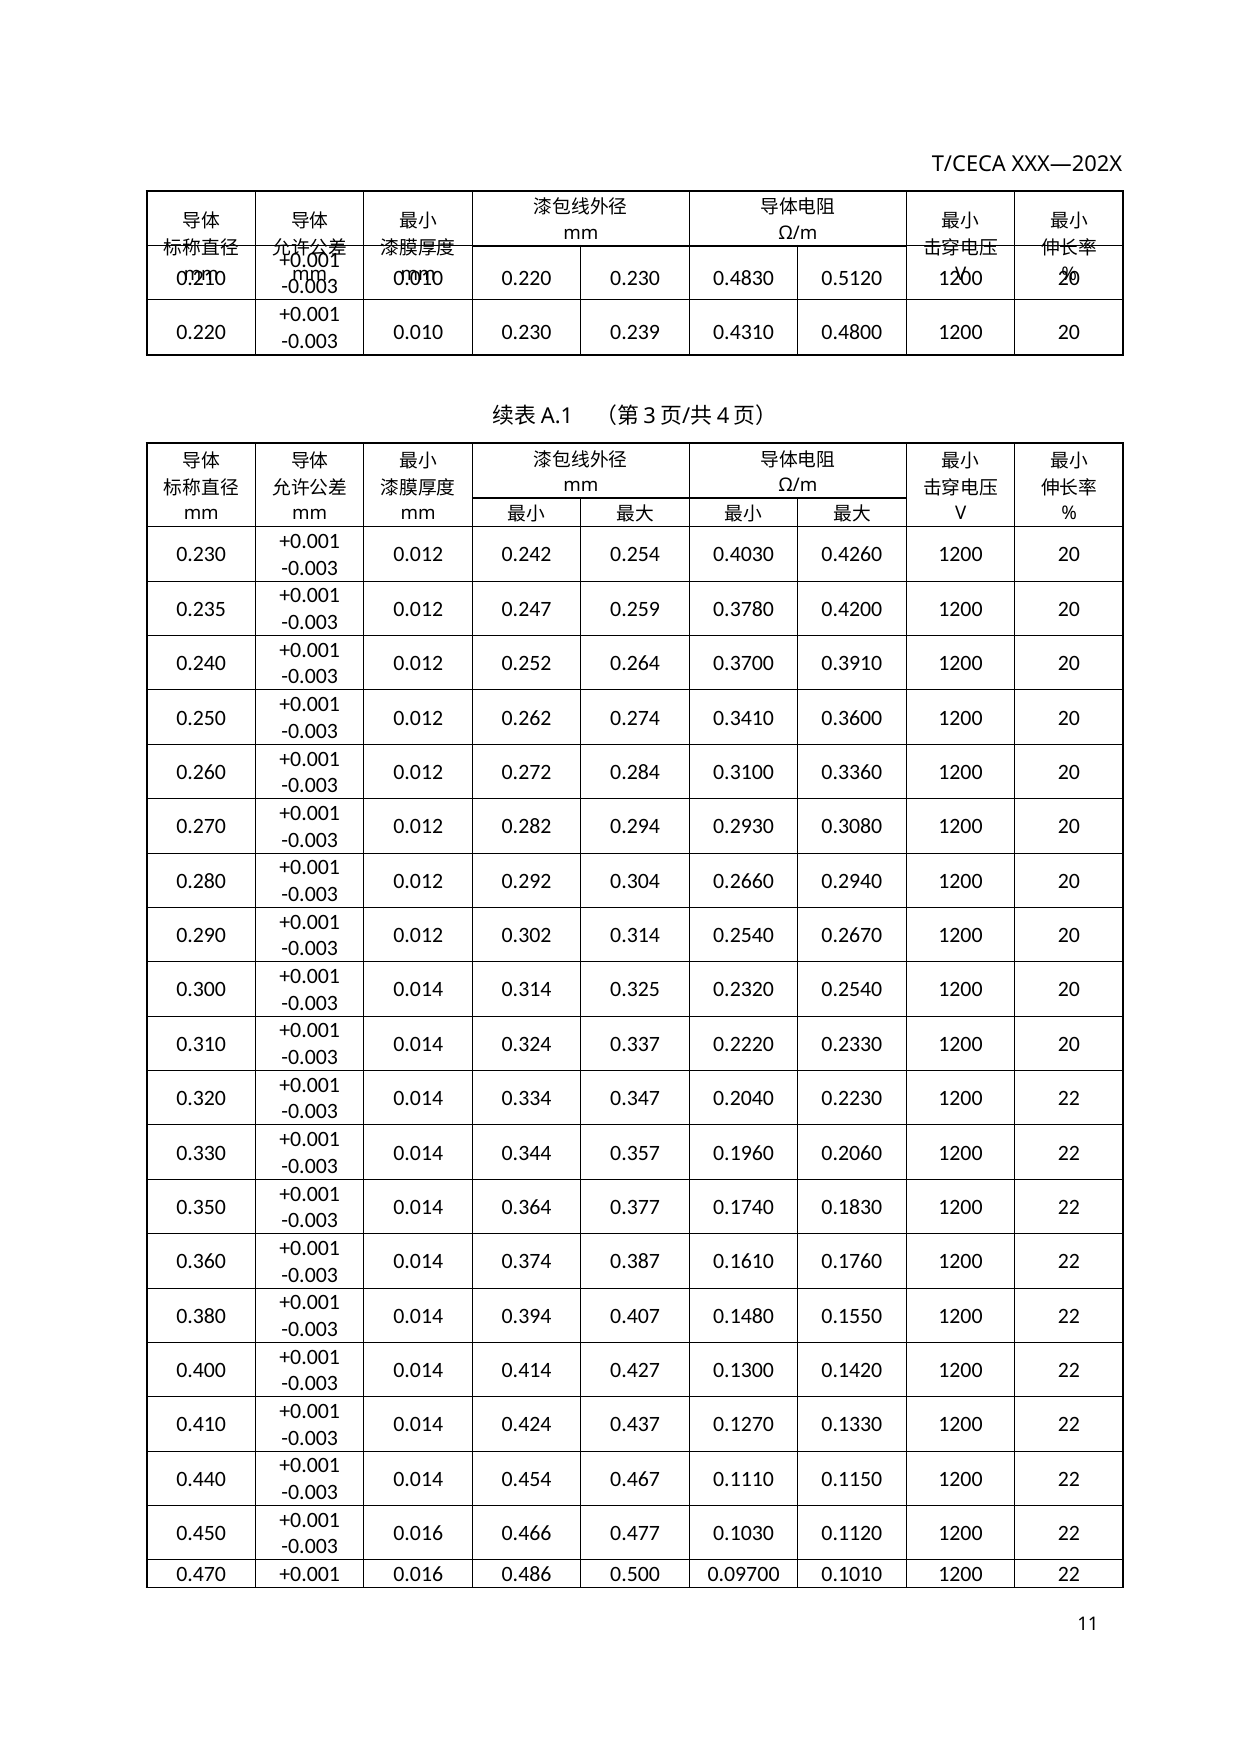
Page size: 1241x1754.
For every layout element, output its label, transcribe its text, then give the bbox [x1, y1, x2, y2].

table_cell 0.1830 [798, 1180, 906, 1233]
table_cell 1200 [907, 582, 1014, 635]
table_cell 22 [1015, 1506, 1122, 1559]
table_cell 0.012 [364, 854, 472, 907]
table_header 最小 击穿电压 V [907, 192, 1014, 245]
table_header 最小 击穿电压 V [907, 444, 1014, 526]
table_cell +0.001 -0.003 [256, 1234, 363, 1287]
table_cell 0.357 [581, 1125, 689, 1179]
table_cell 0.010 [364, 246, 472, 299]
table_cell 0.294 [581, 799, 689, 852]
table_cell +0.001 -0.003 [256, 854, 363, 907]
table_cell 0.440 [148, 1452, 255, 1505]
table_cell +0.001 -0.003 [256, 1560, 363, 1587]
table_cell 0.347 [581, 1071, 689, 1124]
table_cell 0.1010 [798, 1560, 906, 1587]
table_cell 0.252 [473, 636, 580, 689]
table_cell 0.272 [473, 745, 580, 798]
table_cell +0.001 -0.003 [256, 690, 363, 744]
table_cell 0.014 [364, 1397, 472, 1451]
table_header 导体 允许公差 mm [256, 192, 363, 245]
table_cell 0.360 [148, 1234, 255, 1287]
table_cell 22 [1015, 1071, 1122, 1124]
table_cell 20 [1015, 854, 1122, 907]
table_cell 0.330 [148, 1125, 255, 1179]
table_header 导体 标称直径 mm [148, 444, 255, 526]
table_cell 0.292 [473, 854, 580, 907]
table_cell 0.280 [148, 854, 255, 907]
table_header 导体电阻 Ω/m [690, 192, 906, 245]
table_cell 0.290 [148, 908, 255, 961]
table_cell 0.2660 [690, 854, 797, 907]
table_cell 0.407 [581, 1289, 689, 1342]
table_cell 0.387 [581, 1234, 689, 1287]
table_cell +0.001 -0.003 [256, 745, 363, 798]
table_cell 0.012 [364, 636, 472, 689]
table_cell 20 [1015, 799, 1122, 852]
table_cell 0.284 [581, 745, 689, 798]
table_cell +0.001 -0.003 [256, 582, 363, 635]
table_cell 0.3700 [690, 636, 797, 689]
table_cell 0.437 [581, 1397, 689, 1451]
table_cell 0.1960 [690, 1125, 797, 1179]
table_cell 0.1300 [690, 1343, 797, 1396]
table_cell 1200 [907, 1452, 1014, 1505]
table_cell 1200 [907, 1289, 1014, 1342]
table_header 最小 漆膜厚度 mm [364, 192, 472, 245]
table_cell +0.001 -0.003 [256, 962, 363, 1016]
table_cell 0.424 [473, 1397, 580, 1451]
table_cell 0.1420 [798, 1343, 906, 1396]
table_cell +0.001 -0.003 [256, 1452, 363, 1505]
table_cell 22 [1015, 1180, 1122, 1233]
table_cell 0.350 [148, 1180, 255, 1233]
table_cell 0.310 [148, 1017, 255, 1070]
table_cell 0.410 [148, 1397, 255, 1451]
table_cell 1200 [907, 1125, 1014, 1179]
table_cell 0.230 [148, 527, 255, 581]
table_cell 最小 [473, 499, 580, 526]
table_cell 0.014 [364, 1234, 472, 1287]
table_header 导体 标称直径 mm [148, 192, 255, 245]
table_cell 0.2040 [690, 1071, 797, 1124]
table_cell 0.2670 [798, 908, 906, 961]
table_cell +0.001 -0.003 [256, 1071, 363, 1124]
table_cell 0.240 [148, 636, 255, 689]
table_cell 0.324 [473, 1017, 580, 1070]
table_cell 0.1760 [798, 1234, 906, 1287]
table_cell 1200 [907, 962, 1014, 1016]
table_header 漆包线外径 mm [473, 444, 689, 497]
table_cell 22 [1015, 1234, 1122, 1287]
table_cell 0.377 [581, 1180, 689, 1233]
table_cell 最大 [581, 499, 689, 526]
table_cell 0.477 [581, 1506, 689, 1559]
table_cell 0.012 [364, 527, 472, 581]
table_cell 0.2230 [798, 1071, 906, 1124]
table_cell 0.2060 [798, 1125, 906, 1179]
table_cell 0.1150 [798, 1452, 906, 1505]
table_cell 0.3360 [798, 745, 906, 798]
table_cell 0.230 [473, 300, 580, 353]
table_header 最小 伸长率 % [1015, 444, 1122, 526]
table_cell 0.470 [148, 1560, 255, 1587]
table_cell 0.4200 [798, 582, 906, 635]
table_cell 0.012 [364, 908, 472, 961]
table_cell 1200 [907, 799, 1014, 852]
table_cell 0.014 [364, 1343, 472, 1396]
table_cell 20 [1015, 745, 1122, 798]
table_cell 0.239 [581, 300, 689, 353]
table_cell +0.001 -0.003 [256, 799, 363, 852]
table_cell 0.3780 [690, 582, 797, 635]
table_cell 20 [1015, 300, 1122, 353]
table_cell 0.264 [581, 636, 689, 689]
table_cell 1200 [907, 1506, 1014, 1559]
table_cell 0.260 [148, 745, 255, 798]
table_cell 0.4030 [690, 527, 797, 581]
table_cell 0.314 [473, 962, 580, 1016]
table_cell 0.4800 [798, 300, 906, 353]
table_cell 0.4830 [690, 247, 797, 299]
table_cell 0.3080 [798, 799, 906, 852]
table_cell 1200 [907, 1560, 1014, 1587]
table_cell +0.001 -0.003 [256, 1017, 363, 1070]
table_cell 0.1550 [798, 1289, 906, 1342]
table_cell 1200 [907, 1397, 1014, 1451]
table_cell 0.3600 [798, 690, 906, 744]
table_cell 1200 [907, 690, 1014, 744]
table_header 导体电阻 Ω/m [690, 444, 906, 497]
table_cell 0.1610 [690, 1234, 797, 1287]
table_cell 1200 [907, 527, 1014, 581]
table_cell 0.4310 [690, 300, 797, 353]
table_cell +0.001 -0.003 [256, 636, 363, 689]
table_cell +0.001 -0.003 [256, 246, 363, 299]
table_cell 1200 [907, 1180, 1014, 1233]
table_cell +0.001 -0.003 [256, 908, 363, 961]
table_cell 0.414 [473, 1343, 580, 1396]
table_cell 0.500 [581, 1560, 689, 1587]
table_cell 0.230 [581, 247, 689, 299]
table_cell +0.001 -0.003 [256, 1289, 363, 1342]
table_cell 20 [1015, 636, 1122, 689]
table_cell 1200 [907, 1071, 1014, 1124]
table_cell 0.380 [148, 1289, 255, 1342]
table_cell 0.012 [364, 582, 472, 635]
table_cell 0.2330 [798, 1017, 906, 1070]
table_cell 0.337 [581, 1017, 689, 1070]
table_cell 1200 [907, 1343, 1014, 1396]
table_cell 0.400 [148, 1343, 255, 1396]
table_cell 0.012 [364, 745, 472, 798]
table_cell 0.014 [364, 1289, 472, 1342]
table_cell 0.2220 [690, 1017, 797, 1070]
table_header 导体 允许公差 mm [256, 444, 363, 526]
table_cell 0.247 [473, 582, 580, 635]
table_cell 0.486 [473, 1560, 580, 1587]
table_cell 0.262 [473, 690, 580, 744]
table_cell 1200 [907, 1234, 1014, 1287]
table_cell 0.5120 [798, 247, 906, 299]
table_cell 1200 [907, 1017, 1014, 1070]
table_cell 0.242 [473, 527, 580, 581]
table_cell 1200 [907, 745, 1014, 798]
table_cell 22 [1015, 1397, 1122, 1451]
table_cell 0.2930 [690, 799, 797, 852]
table_cell +0.001 -0.003 [256, 300, 363, 353]
table_cell 0.3410 [690, 690, 797, 744]
table_cell 0.320 [148, 1071, 255, 1124]
table_cell 0.467 [581, 1452, 689, 1505]
table_cell 22 [1015, 1125, 1122, 1179]
table_cell 1200 [907, 300, 1014, 353]
table_cell 0.454 [473, 1452, 580, 1505]
table_cell 0.010 [364, 300, 472, 353]
table_cell 1200 [907, 908, 1014, 961]
table_cell 0.274 [581, 690, 689, 744]
table_header 最小 漆膜厚度 mm [364, 444, 472, 526]
table_cell 0.1330 [798, 1397, 906, 1451]
table_cell 0.304 [581, 854, 689, 907]
table_cell 0.220 [148, 300, 255, 353]
table_cell 22 [1015, 1452, 1122, 1505]
table_cell 0.325 [581, 962, 689, 1016]
table_cell 0.012 [364, 799, 472, 852]
table_cell 20 [1015, 908, 1122, 961]
table_cell 0.220 [473, 247, 580, 299]
table_cell 0.259 [581, 582, 689, 635]
table_cell 0.09700 [690, 1560, 797, 1587]
table_cell 20 [1015, 527, 1122, 581]
table_cell 1200 [907, 854, 1014, 907]
table_cell 0.466 [473, 1506, 580, 1559]
table_cell 0.014 [364, 1180, 472, 1233]
table_cell 22 [1015, 1560, 1122, 1587]
table_cell 1200 [907, 636, 1014, 689]
table_cell 0.235 [148, 582, 255, 635]
table_cell 20 [1015, 1017, 1122, 1070]
table_cell 22 [1015, 1343, 1122, 1396]
table_cell 0.254 [581, 527, 689, 581]
table_cell 20 [1015, 582, 1122, 635]
table_cell 22 [1015, 1289, 1122, 1342]
table_cell 20 [1015, 962, 1122, 1016]
table_cell 0.250 [148, 690, 255, 744]
table_cell 0.014 [364, 962, 472, 1016]
table_cell 0.394 [473, 1289, 580, 1342]
table_cell 0.427 [581, 1343, 689, 1396]
table_cell 0.282 [473, 799, 580, 852]
table_cell 0.014 [364, 1017, 472, 1070]
table_header 漆包线外径 mm [473, 192, 689, 245]
table_cell 0.016 [364, 1560, 472, 1587]
table_cell 0.2540 [690, 908, 797, 961]
table_cell 0.1270 [690, 1397, 797, 1451]
table_cell +0.001 -0.003 [256, 1343, 363, 1396]
table_cell 0.014 [364, 1125, 472, 1179]
table_cell +0.001 -0.003 [256, 1180, 363, 1233]
table_header 最小 伸长率 % [1015, 192, 1122, 245]
table_cell 0.344 [473, 1125, 580, 1179]
table_cell 0.4260 [798, 527, 906, 581]
table_cell 最大 [798, 499, 906, 526]
table_cell 20 [1015, 246, 1122, 299]
table_cell 0.364 [473, 1180, 580, 1233]
table_cell 0.3100 [690, 745, 797, 798]
table_cell 0.302 [473, 908, 580, 961]
table_cell 0.1740 [690, 1180, 797, 1233]
table_cell 0.1120 [798, 1506, 906, 1559]
table_cell 0.1030 [690, 1506, 797, 1559]
list 续表A.1 （第3页/共 4页） [148, 398, 1122, 430]
table_cell 0.016 [364, 1506, 472, 1559]
table_cell 0.1480 [690, 1289, 797, 1342]
table_cell 0.014 [364, 1452, 472, 1505]
table_cell 0.314 [581, 908, 689, 961]
table_cell 1200 [907, 246, 1014, 299]
table_cell 0.210 [148, 246, 255, 299]
table_cell 0.3910 [798, 636, 906, 689]
table_cell 0.014 [364, 1071, 472, 1124]
table_cell 0.012 [364, 690, 472, 744]
table_cell 0.1110 [690, 1452, 797, 1505]
table_cell 0.2540 [798, 962, 906, 1016]
table_cell 最小 [690, 499, 797, 526]
table_cell +0.001 -0.003 [256, 1506, 363, 1559]
table_cell 20 [1015, 690, 1122, 744]
table_cell +0.001 -0.003 [256, 1125, 363, 1179]
table_cell 0.300 [148, 962, 255, 1016]
table_cell 0.450 [148, 1506, 255, 1559]
table_cell 0.374 [473, 1234, 580, 1287]
table_cell 0.2320 [690, 962, 797, 1016]
table_cell +0.001 -0.003 [256, 527, 363, 581]
table_cell 0.2940 [798, 854, 906, 907]
table_cell 0.334 [473, 1071, 580, 1124]
table_cell +0.001 -0.003 [256, 1397, 363, 1451]
table_cell 0.270 [148, 799, 255, 852]
